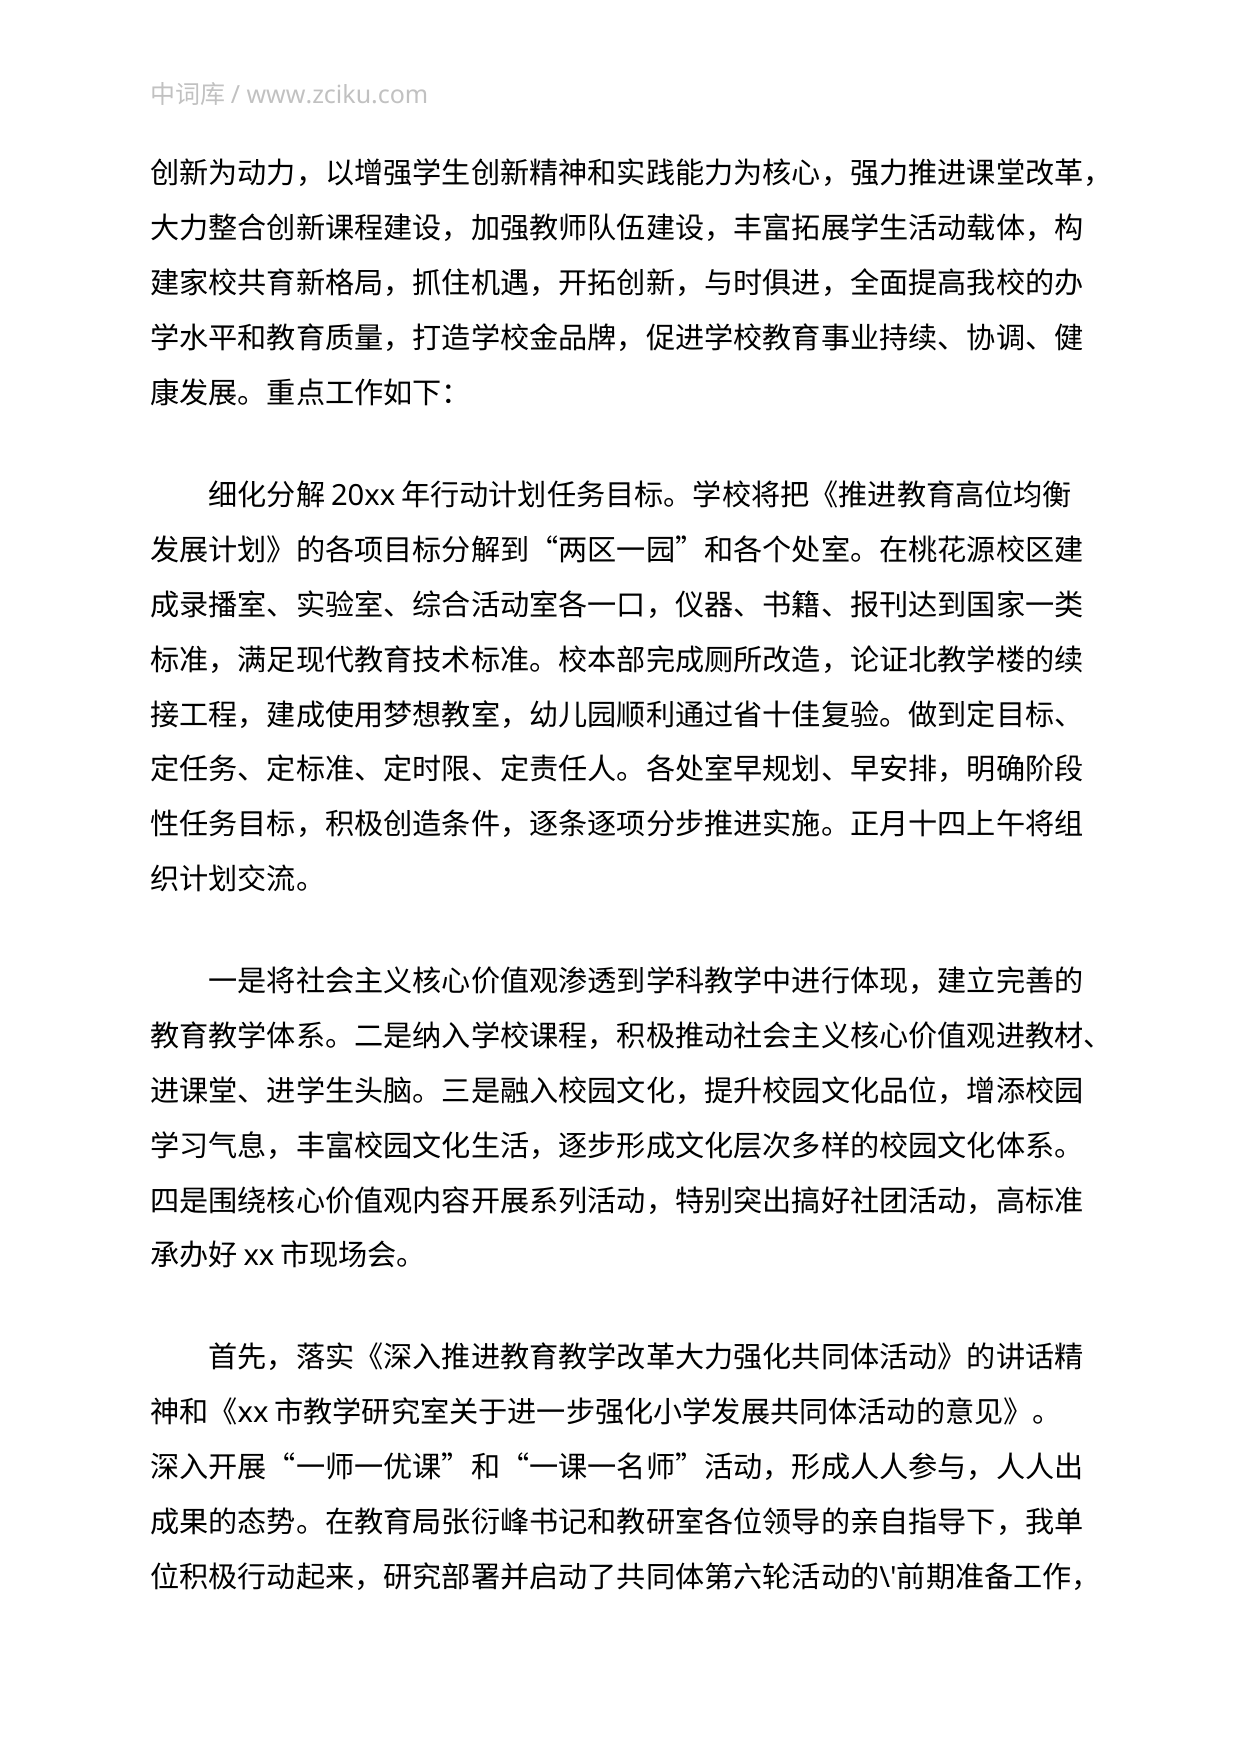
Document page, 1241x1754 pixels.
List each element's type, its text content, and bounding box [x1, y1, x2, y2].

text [150, 150, 1090, 412]
text 一是将社会主义核心价值观渗透到学科教学中进行体现，建立完善的教育教学体系。二是纳入学校课程，积极推动社会主义核心价值观进教材、进课堂、进学生头脑。三是融入校园文化，提升校园文化品位，增添校园学习气息，丰富校园文化生活，逐步形成文化层次多样的校园文化体系。四是围绕核心价值观内容开展系列活动，特别突出搞好社团活动，高标准承办好xx市现场会。 [150, 957, 1090, 1274]
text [150, 1334, 1090, 1596]
text 细化分解20xx年行动计划任务目标。学校将把《推进教育高位均衡发展计划》的各项目标分解到“两区一园”和各个处室。在桃花源校区建成录播室、实验室、综合活动室各一口，仪器、书籍、报刊达到国家一类标准，满足现代教育技术标准。校本部完成厕所改造，论证北教学楼的续接工程，建成使用梦想教室，幼儿园顺利通过省十佳复验。做到定目标、定任务、定标准、定时限、定责任人。各处室早规划、早安排，明确阶段性任务目标，积极创造条件，逐条逐项分步推进实施。正月十四上午将组织计划交流。 [150, 471, 1090, 898]
